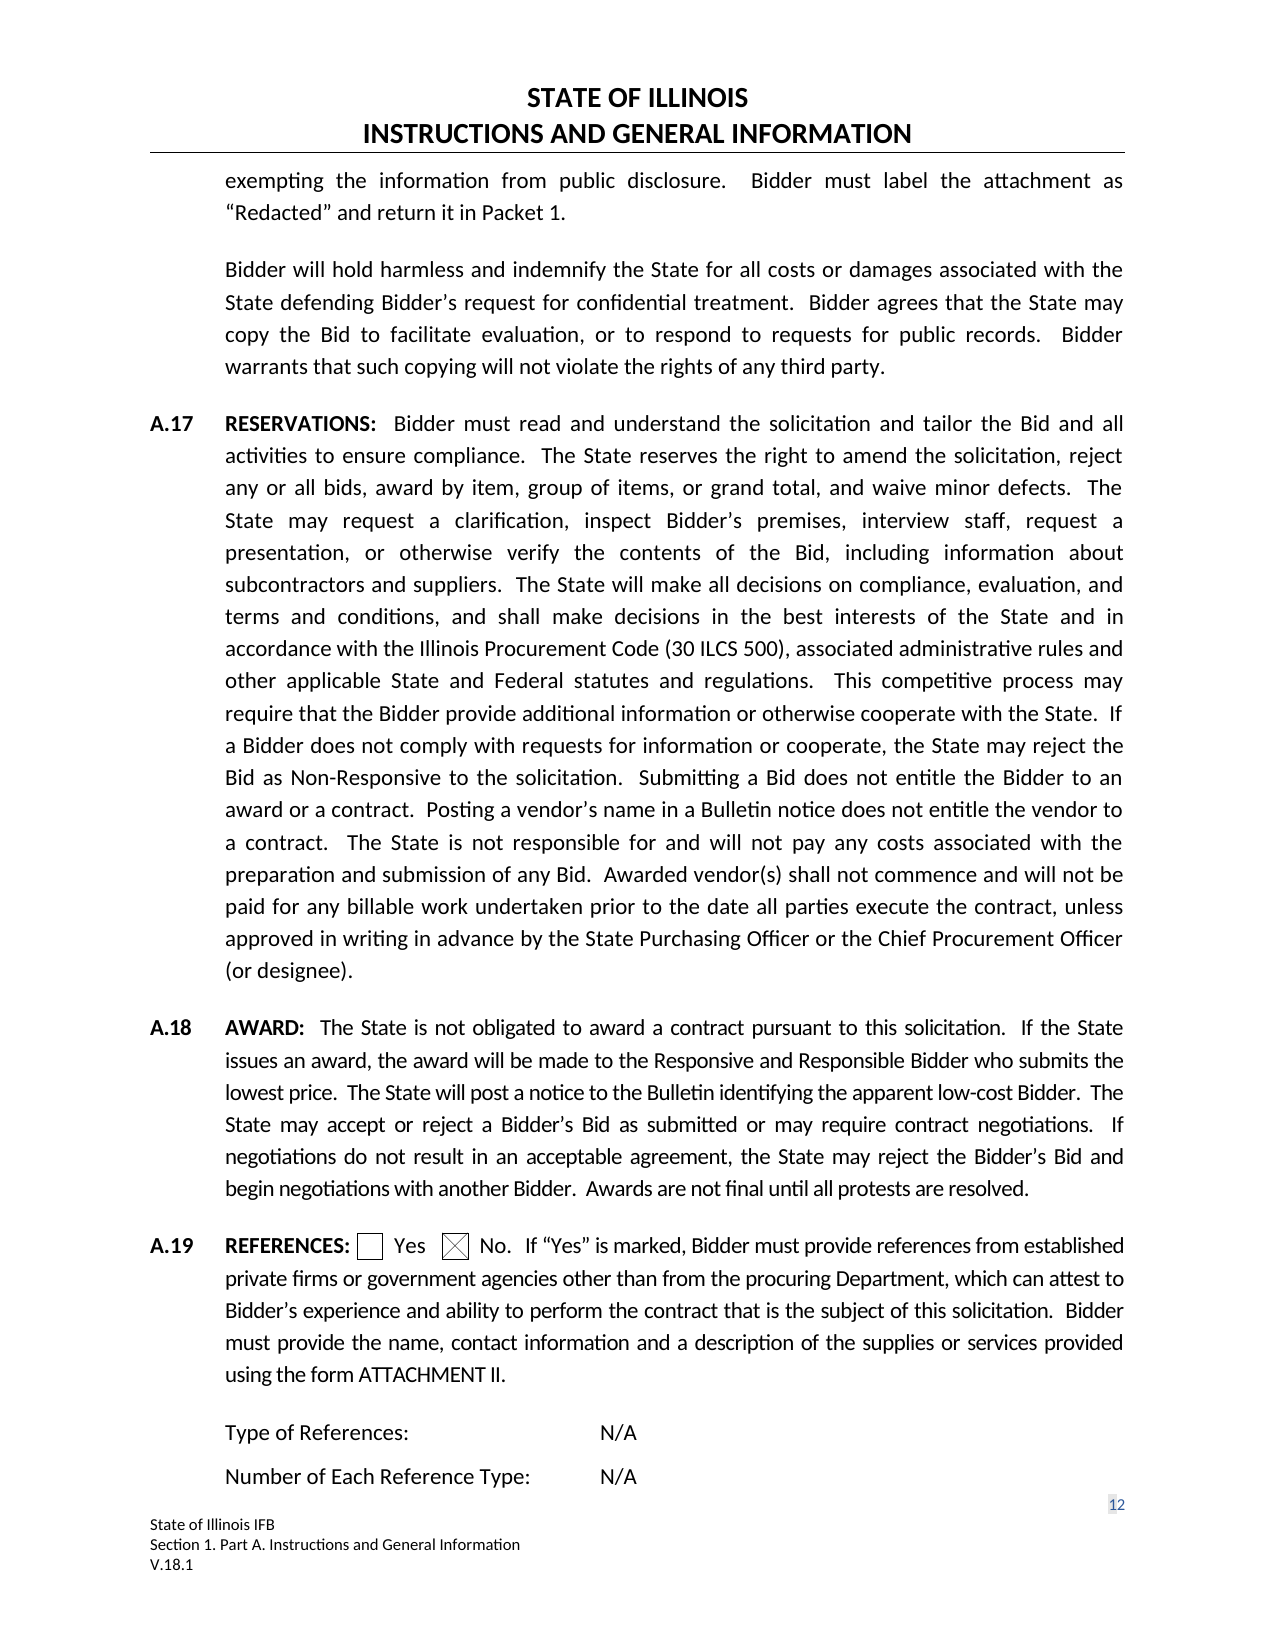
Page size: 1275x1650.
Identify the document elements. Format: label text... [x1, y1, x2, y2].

text A.17 RESERVATIONS: Bidder must read and understand the solicitation and tailor the Bid and all activities to ensure compliance. The State reserves the right to amend the solicitation, reject any or all bids, award by item, group of items, or grand total, and waive minor defects. The State may request a clarification, inspect Bidder’s premises, interview staff, request a presentation, or otherwise verify the contents of the Bid, including information about subcontractors and suppliers. The State will make all decisions on compliance, evaluation, and terms and conditions, and shall make decisions in the best interests of the State and in accordance with the Illinois Procurement Code (30 ILCS 500), associated administrative rules and other applicable State and Federal statutes and regulations. This competitive process may require that the Bidder provide additional information or otherwise cooperate with the State. If a Bidder does not comply with requests for information or cooperate, the State may reject the Bid as Non-Responsive to the solicitation. Submitting a Bid does not entitle the Bidder to an award or a contract. Posting a vendor’s name in a Bulletin notice does not entitle the vendor to a contract. The State is not responsible for and will not pay any costs associated with the preparation and submission of any Bid. Awarded vendor(s) shall not commence and will not be paid for any billable work undertaken prior to the date all parties execute the contract, unless approved in writing in advance by the State Purchasing Officer or the Chief Procurement Officer (or designee). [150, 409, 1125, 984]
list Number of Each Reference Type: N/A [225, 1462, 1125, 1490]
text A.19 REFERENCES: Yes No. If “Yes” is marked, Bidder must provide references from established private firms or government agencies other than from the procuring Department, which can attest to Bidder’s experience and ability to perform the contract that is the subject of this solicitation. Bidder must provide the name, contact information and a description of the supplies or services provided using the form ATTACHMENT II. [150, 1232, 1125, 1388]
list Type of References: N/A [225, 1418, 1125, 1446]
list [225, 166, 1125, 226]
list Bidder will hold harmless and indemnify the State for all costs or damages associated with the State defending Bidder’s request for confidential treatment. Bidder agrees that the State may copy the Bid to facilitate evaluation, or to respond to requests for public records. Bidder warrants that such copying will not violate the rights of any third party. [225, 255, 1125, 380]
text A.18 AWARD: The State is not obligated to award a contract pursuant to this solicitation. If the State issues an award, the award will be made to the Responsive and Responsible Bidder who submits the lowest price. The State will post a notice to the Bulletin identifying the apparent low-cost Bidder. The State may accept or reject a Bidder’s Bid as submitted or may require contract negotiations. If negotiations do not result in an acceptable agreement, the State may reject the Bidder’s Bid and begin negotiations with another Bidder. Awards are not final until all protests are resolved. [150, 1013, 1125, 1202]
